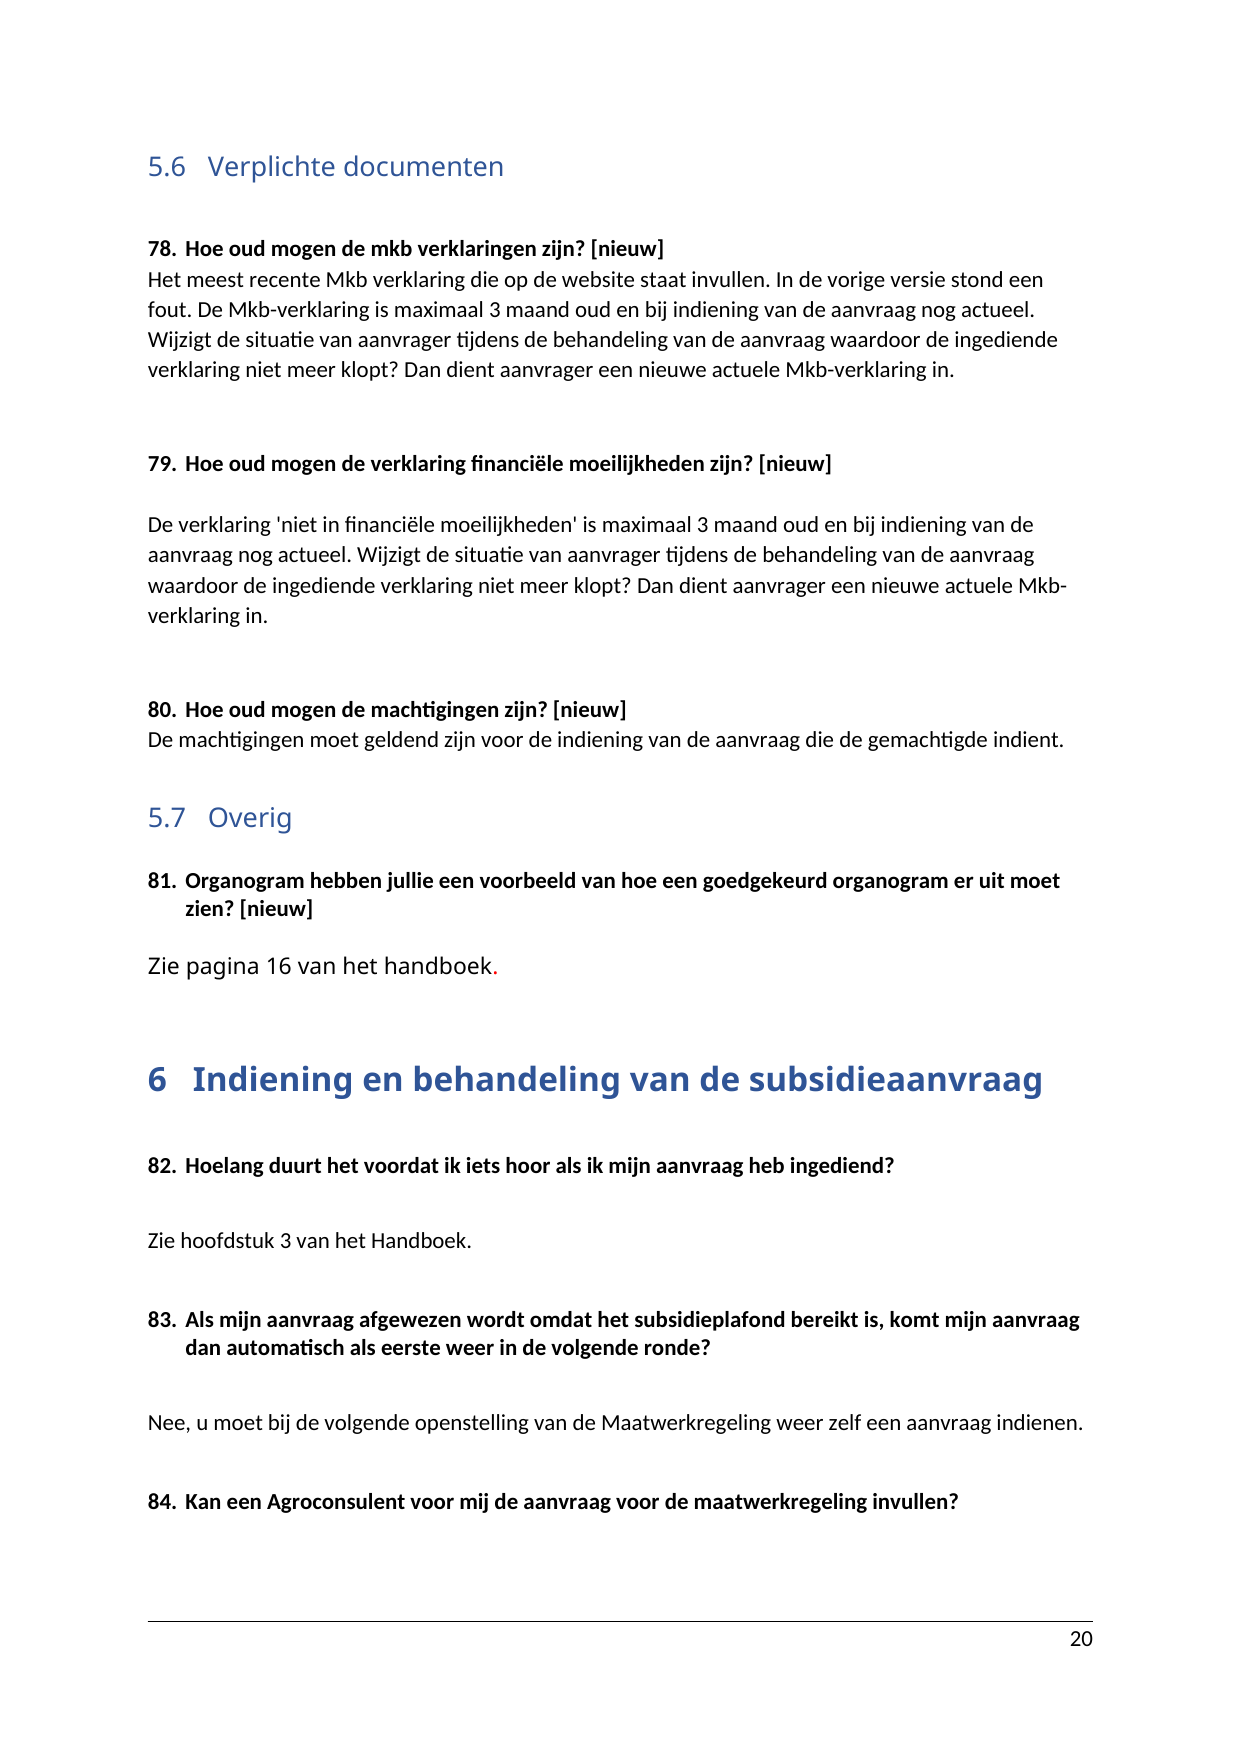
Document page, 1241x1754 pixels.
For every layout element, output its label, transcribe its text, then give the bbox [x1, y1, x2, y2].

text De verklaring 'niet in financiële moeilijkheden' is maximaal 3 maand oud en bij indiening van de aanvraag nog actueel. Wijzigt de situatie van aanvrager tijdens de behandeling van de aanvraag waardoor de ingediende verklaring niet meer klopt? Dan dient aanvrager een nieuwe actuele Mkb-verklaring in. [148, 480, 1093, 629]
list Organogram hebben jullie een voorbeeld van hoe een goedgekeurd organogram er uit moet zien? [nieuw] [148, 866, 1093, 950]
text De machtigingen moet geldend zijn voor de indiening van de aanvraag die de gemachtigde indient. [148, 725, 1093, 781]
text Het meest recente Mkb verklaring die op de website staat invullen. In de vorige versie stond een fout. De Mkb-verklaring is maximaal 3 maand oud en bij indiening van de aanvraag nog actueel. Wijzigt de situatie van aanvrager tijdens de behandeling van de aanvraag waardoor de ingediende verklaring niet meer klopt? Dan dient aanvrager een nieuwe actuele Mkb-verklaring in. [148, 265, 1093, 384]
list Als mijn aanvraag afgewezen wordt omdat het subsidieplafond bereikt is, komt mijn aanvraag dan automatisch als eerste weer in de volgende ronde? [148, 1305, 1093, 1361]
text Zie hoofdstuk 3 van het Handboek. [148, 1226, 1093, 1254]
list Hoe oud mogen de machtigingen zijn? [nieuw] [148, 695, 1093, 723]
text Nee, u moet bij de volgende openstelling van de Maatwerkregeling weer zelf een aanvraag indienen. [148, 1408, 1093, 1436]
subtitle Overig [148, 798, 1093, 835]
subtitle Verplichte documenten [148, 148, 1093, 184]
list Hoelang duurt het voordat ik iets hoor als ik mijn aanvraag heb ingediend? [148, 1151, 1093, 1179]
list Hoe oud mogen de verklaring financiële moeilijkheden zijn? [nieuw] [148, 449, 1093, 477]
list Kan een Agroconsulent voor mij de aanvraag voor de maatwerkregeling invullen? [148, 1487, 1093, 1515]
list Hoe oud mogen de mkb verklaringen zijn? [nieuw] [148, 234, 1093, 262]
subtitle Indiening en behandeling van de subsidieaanvraag [148, 1056, 1093, 1101]
text Zie pagina 16 van het handboek. [148, 950, 1093, 981]
